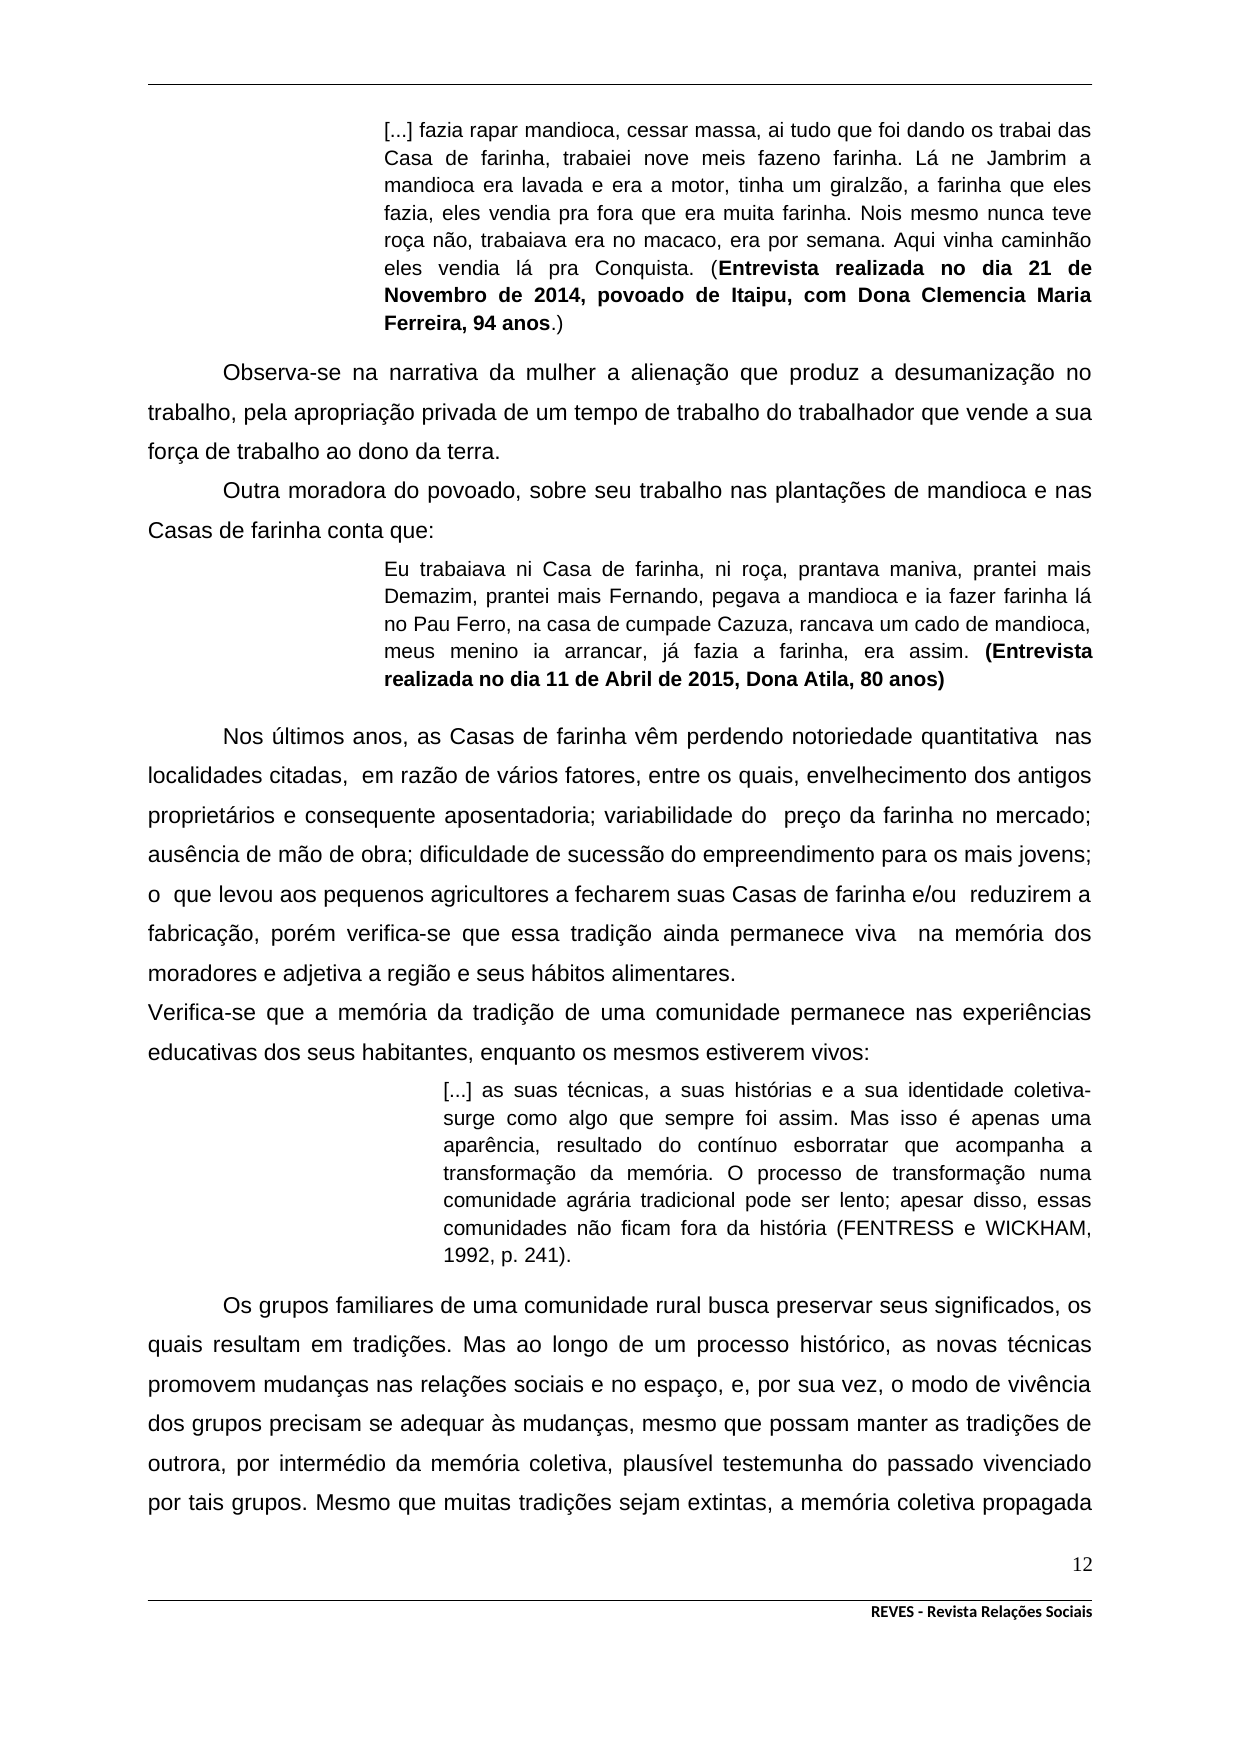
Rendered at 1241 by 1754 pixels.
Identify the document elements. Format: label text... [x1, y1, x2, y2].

text Eu trabaiava ni Casa de farinha, ni roça, prantava maniva, prantei mais Demazim, prantei mais Fernando, pegava a mandioca e ia fazer farinha lá no Pau Ferro, na casa de cumpade Cazuza, rancava um cado de mandioca, meus menino ia arrancar, já fazia a farinha, era assim. (Entrevista realizada no dia 11 de Abril de 2015, Dona Atila, 80 anos) [384, 556, 1092, 690]
text Nos últimos anos, as Casas de farinha vêm perdendo notoriedade quantitativa nas localidades citadas, em razão de vários fatores, entre os quais, envelhecimento dos antigos proprietários e consequente aposentadoria; variabilidade do preço da farinha no mercado; ausência de mão de obra; dificuldade de sucessão do empreendimento para os mais jovens; o que levou aos pequenos agricultores a fecharem suas Casas de farinha e/ou reduzirem a fabricação, porém verifica-se que essa tradição ainda permanece viva na memória dos moradores e adjetiva a região e seus hábitos alimentares. [148, 723, 1092, 986]
text Verifica-se que a memória da tradição de uma comunidade permanece nas experiências educativas dos seus habitantes, enquanto os mesmos estiverem vivos: [148, 999, 1092, 1065]
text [148, 1292, 1092, 1515]
text Outra moradora do povoado, sobre seu trabalho nas plantações de mandioca e nas Casas de farinha conta que: [148, 477, 1092, 543]
text [...] fazia rapar mandioca, cessar massa, ai tudo que foi dando os trabai das Casa de farinha, trabaiei nove meis fazeno farinha. Lá ne Jambrim a mandioca era lavada e era a motor, tinha um giralzão, a farinha que eles fazia, eles vendia pra fora que era muita farinha. Nois mesmo nunca teve roça não, trabaiava era no macaco, era por semana. Aqui vinha caminhão eles vendia lá pra Conquista. (Entrevista realizada no dia 21 de Novembro de 2014, povoado de Itaipu, com Dona Clemencia Maria Ferreira, 94 anos.) [384, 118, 1092, 334]
text [...] as suas técnicas, a suas histórias e a sua identidade coletiva- surge como algo que sempre foi assim. Mas isso é apenas uma aparência, resultado do contínuo esborratar que acompanha a transformação da memória. O processo de transformação numa comunidade agrária tradicional pode ser lento; apesar disso, essas comunidades não ficam fora da história (FENTRESS e WICKHAM, 1992, p. 241). [443, 1078, 1092, 1267]
text Observa-se na narrativa da mulher a alienação que produz a desumanização no trabalho, pela apropriação privada de um tempo de trabalho do trabalhador que vende a sua força de trabalho ao dono da terra. [148, 359, 1092, 464]
